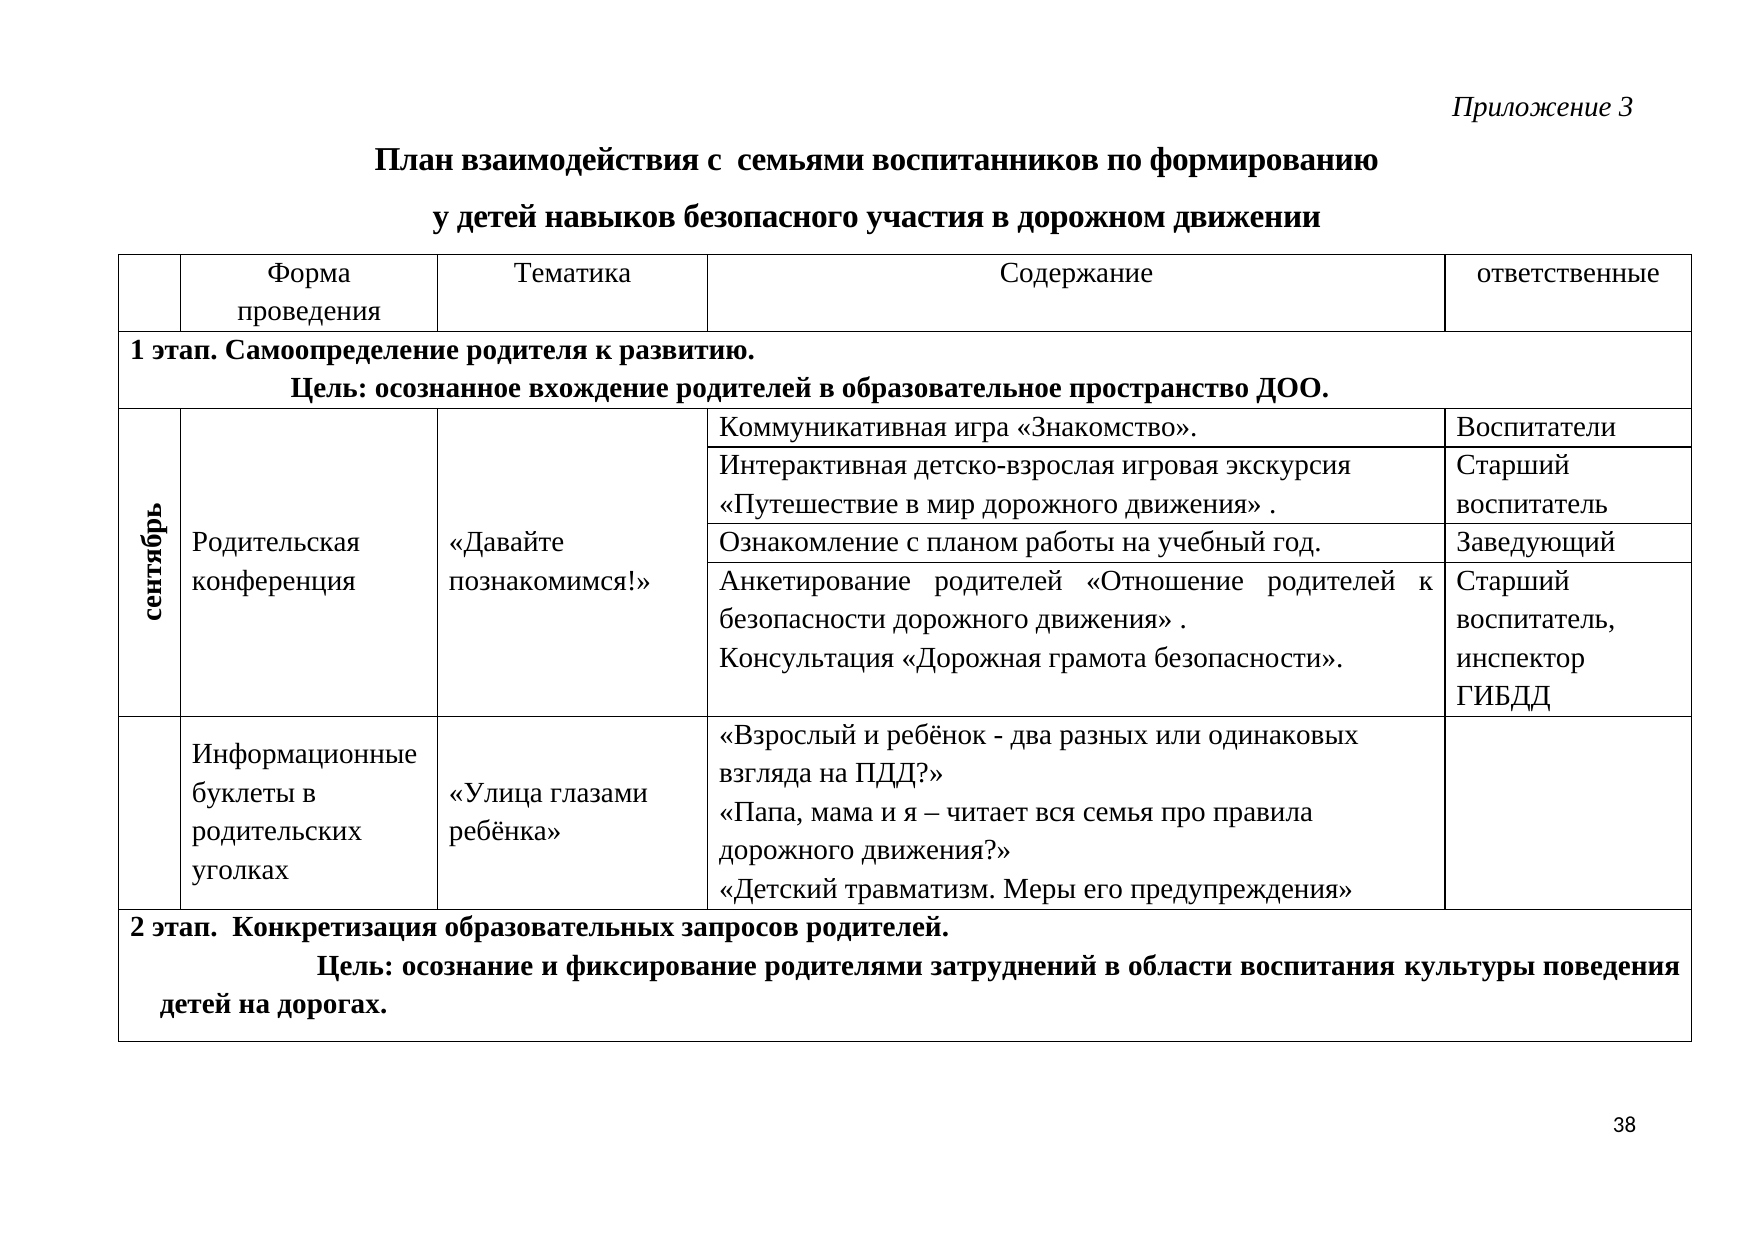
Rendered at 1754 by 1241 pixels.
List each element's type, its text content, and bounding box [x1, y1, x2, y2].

table_cell Родительская конференция [181, 409, 437, 716]
table_header [119, 255, 180, 331]
table_cell Интерактивная детско-взрослая игровая экскурсия «Путешествие в мир дорожного движения» . [708, 448, 1444, 523]
table_cell Старший воспитатель, инспектор ГИБДД [1446, 563, 1691, 716]
table_cell 1 этап. Самоопределение родителя к развитию. Цель: осознанное вхождение родителей в образовательное пространство ДОО. [119, 332, 1691, 408]
table_cell [119, 717, 180, 908]
table_header ответственные [1446, 255, 1691, 331]
table_cell 2 этап. Конкретизация образовательных запросов родителей. Цель: осознание и фиксирование родителями затруднений в области воспитания культуры поведения детей на дорогах. [119, 910, 1691, 1041]
table_cell Воспитатели [1446, 409, 1691, 446]
table_cell Анкетирование родителей «Отношение родителей к безопасности дорожного движения» . Консультация «Дорожная грамота безопасности». [708, 563, 1444, 716]
table_cell [1446, 717, 1691, 908]
text у детей навыков безопасного участия в дорожном движении [118, 196, 1636, 235]
table_cell Заведующий [1446, 524, 1691, 562]
table_cell Информационные буклеты в родительских уголках [181, 717, 437, 908]
table_cell «Взрослый и ребёнок - два разных или одинаковых взгляда на ПДД?» «Папа, мама и я – читает вся семья про правила дорожного движения?» «Детский травматизм. Меры его предупреждения» [708, 717, 1444, 908]
table_cell Коммуникативная игра «Знакомство». [708, 409, 1444, 446]
table_header Тематика [438, 255, 707, 331]
table_header Форма проведения [181, 255, 437, 331]
table_cell Старший воспитатель [1446, 448, 1691, 523]
table_cell «Улица глазами ребёнка» [438, 717, 707, 908]
table_cell Ознакомление с планом работы на учебный год. [708, 524, 1444, 562]
table_cell сентябрь [119, 409, 180, 716]
table_cell «Давайте познакомимся!» [438, 409, 707, 716]
table_header Содержание [708, 255, 1444, 331]
text Приложение 3 [118, 89, 1636, 122]
text План взаимодействия с семьями воспитанников по формированию [118, 139, 1636, 177]
